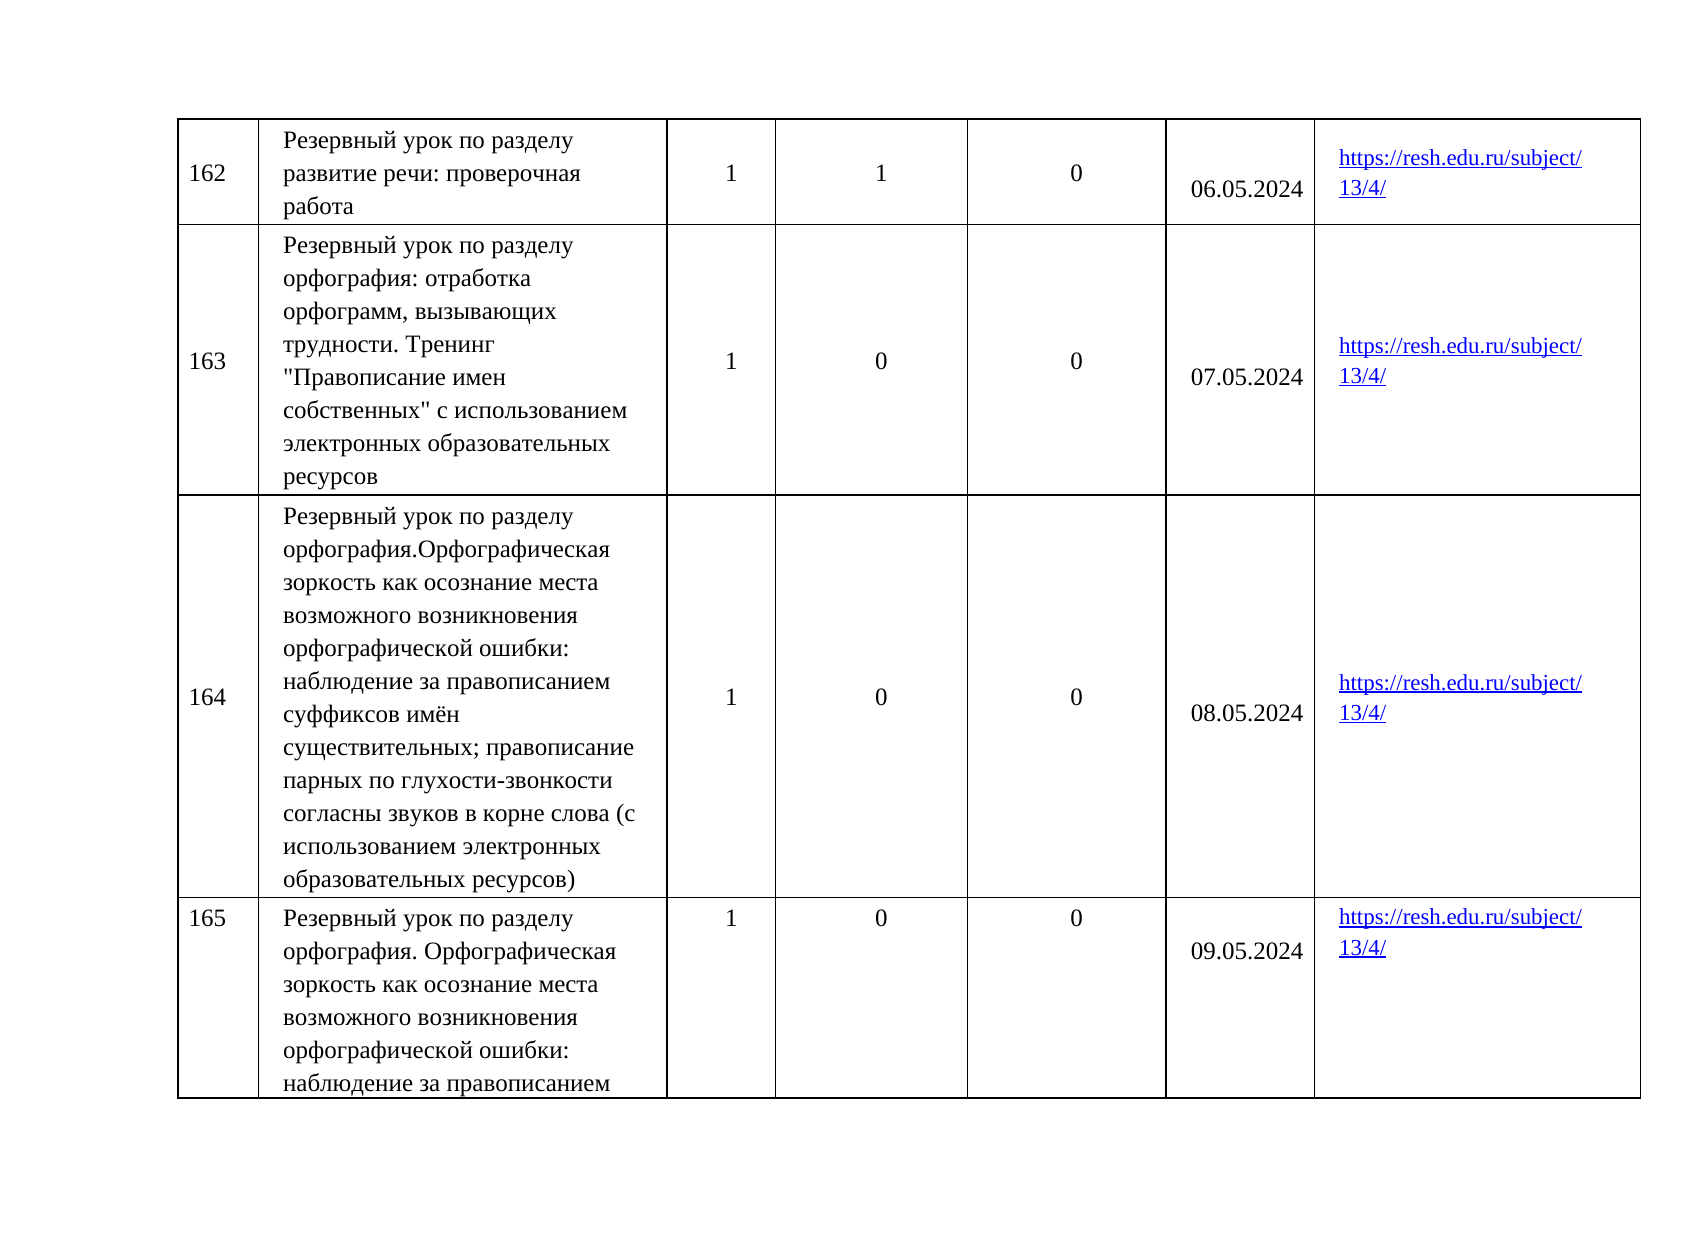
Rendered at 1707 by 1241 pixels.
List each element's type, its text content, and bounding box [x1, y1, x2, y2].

table_cell 165 [179, 898, 258, 1097]
table_cell 0 [776, 898, 967, 1097]
table_cell 09.05.2024 [1167, 898, 1314, 1097]
table_cell Резервный урок по разделу орфография.Орфографическая зоркость как осознание места возможного возникновения орфографической ошибки: наблюдение за правописанием суффиксов имён существительных; правописание парных по глухости-звонкости согласны звуков в корне слова (с использованием электронных образовательных ресурсов) [259, 496, 666, 897]
table_cell 06.05.2024 [1167, 120, 1314, 223]
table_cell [1315, 120, 1640, 223]
table_cell https://resh.edu.ru/subject/13/4/ [1315, 496, 1640, 897]
table_cell 07.05.2024 [1167, 225, 1314, 494]
table_cell 0 [968, 898, 1165, 1097]
table_cell 162 [179, 120, 258, 223]
table_cell 0 [968, 225, 1165, 494]
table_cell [1315, 898, 1640, 1097]
table_cell 08.05.2024 [1167, 496, 1314, 897]
table_cell 164 [179, 496, 258, 897]
table_cell Резервный урок по разделу развитие речи: проверочная работа [259, 120, 666, 223]
table_cell 0 [968, 496, 1165, 897]
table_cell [259, 898, 666, 1097]
table_cell 0 [776, 496, 967, 897]
table_cell 0 [776, 225, 967, 494]
table_cell 1 [668, 225, 775, 494]
table_cell 1 [776, 120, 967, 223]
table_cell 1 [668, 496, 775, 897]
table_cell 0 [968, 120, 1165, 223]
table_cell 1 [668, 120, 775, 223]
table_cell 163 [179, 225, 258, 494]
table_cell Резервный урок по разделу орфография: отработка орфограмм, вызывающих трудности. Тренинг "Правописание имен собственных" с использованием электронных образовательных ресурсов [259, 225, 666, 494]
table_cell 1 [668, 898, 775, 1097]
table_cell https://resh.edu.ru/subject/13/4/ [1315, 225, 1640, 494]
